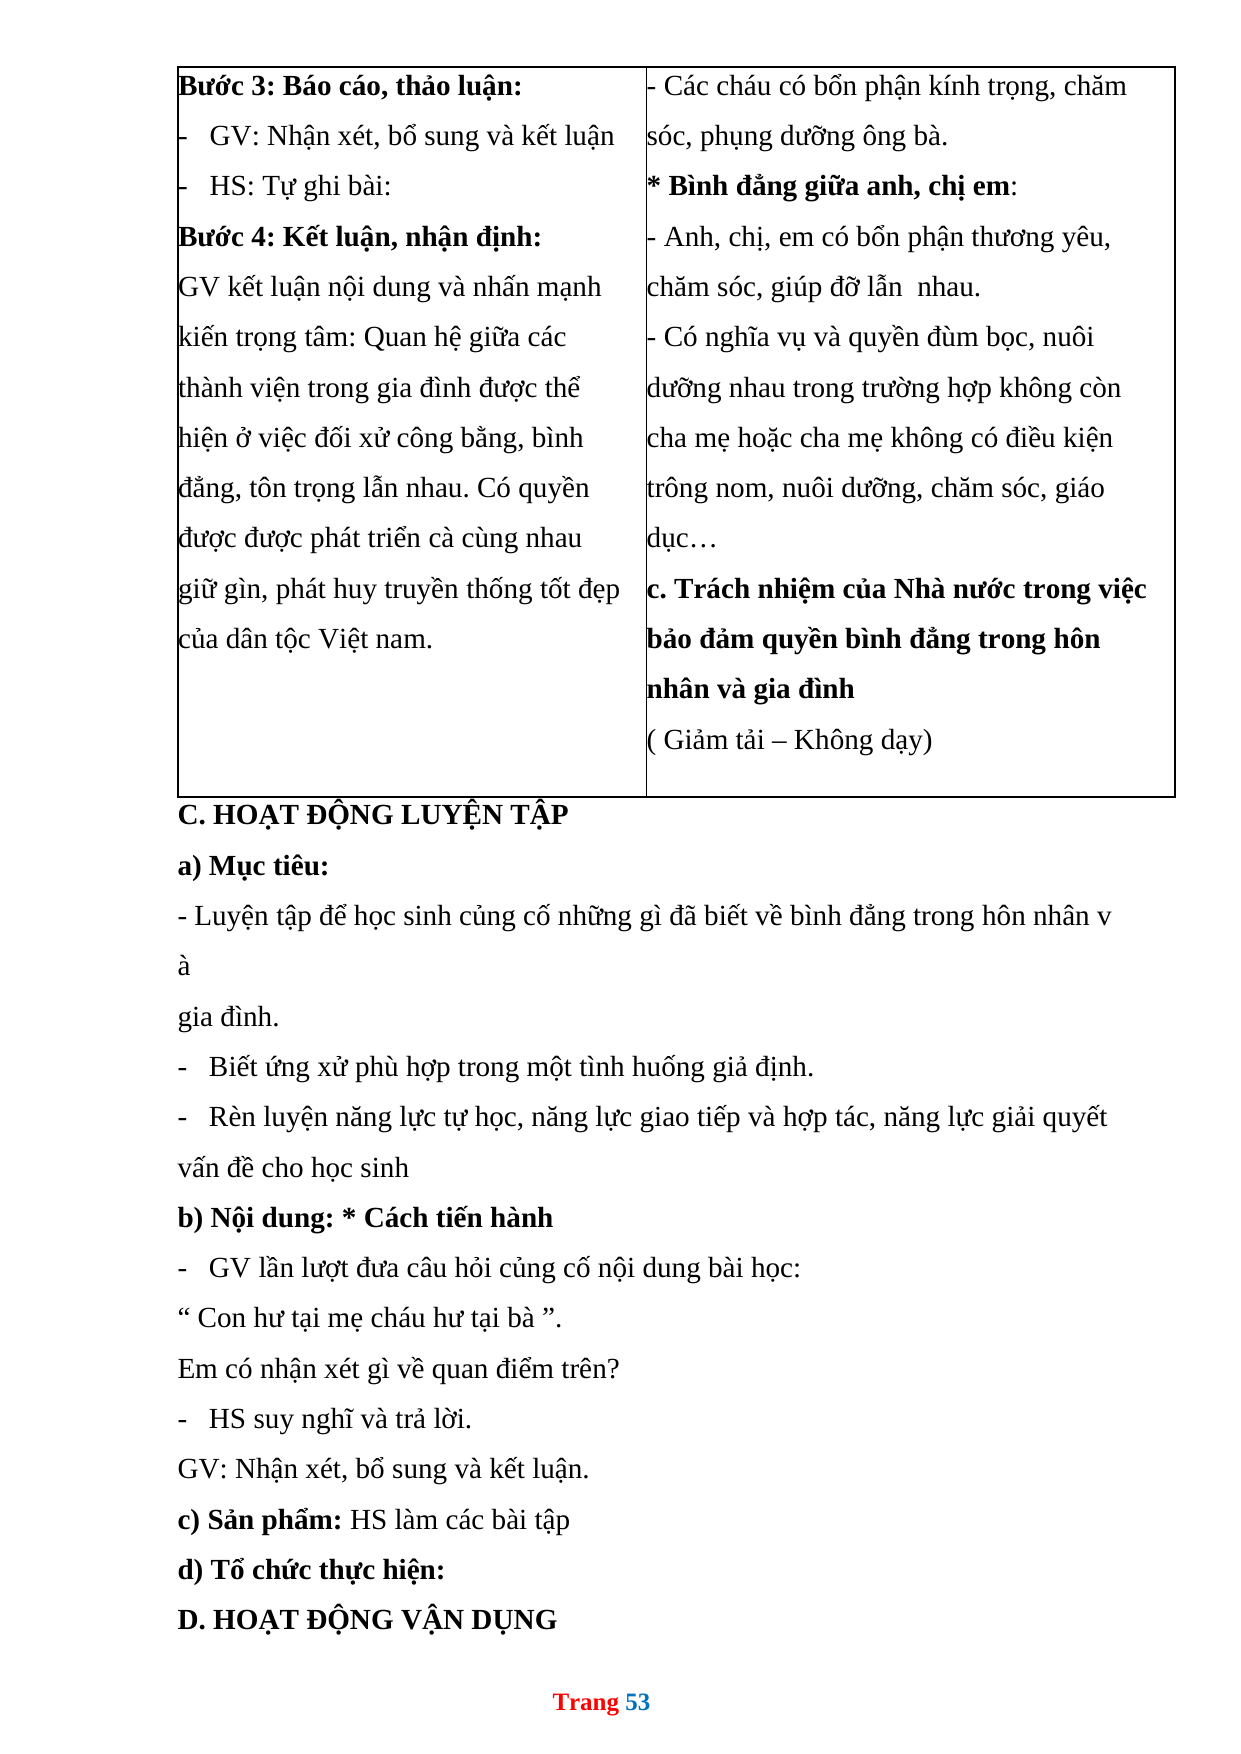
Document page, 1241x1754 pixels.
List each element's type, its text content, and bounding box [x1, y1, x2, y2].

text Em‌ ‌có‌ ‌nhận‌ ‌xét‌ ‌gì‌ ‌về‌ ‌quan‌ ‌điểm‌ ‌trên?‌ ‌ [177, 1351, 1122, 1384]
table_header -‌ ‌Các‌ ‌cháu‌ ‌có‌ ‌bổn‌ ‌phận‌ ‌kính‌ ‌trọng,‌ ‌chăm‌ ‌ sóc,‌ ‌phụng‌ ‌dưỡng‌ ‌ông‌ ‌bà.‌ ‌ *‌ ‌Bình‌ ‌đẳng‌ ‌giữa‌ ‌anh,‌ ‌chị‌ ‌em‌:‌ ‌ ‌ -‌ ‌Anh,‌ ‌chị,‌ ‌em‌ ‌có‌ ‌bổn‌ ‌phận‌ ‌thương‌ ‌yêu,‌ ‌ chăm‌ ‌sóc,‌ ‌giúp‌ ‌đỡ‌ ‌lẫn‌ ‌nhau.‌ ‌ -‌ ‌Có‌ ‌nghĩa‌ ‌vụ‌ ‌và‌ ‌quyền‌ ‌đùm‌ ‌bọc,‌ ‌nuôi‌ ‌ dưỡng‌ ‌nhau‌ ‌trong‌ ‌trường‌ ‌hợp‌ ‌không‌ ‌còn‌ ‌ cha‌ ‌mẹ‌ ‌hoặc‌ ‌cha‌ ‌mẹ‌ ‌không‌ ‌có‌ ‌điều‌ ‌kiện‌ ‌ trông‌ ‌nom,‌ ‌nuôi‌ ‌dưỡng,‌ ‌chăm‌ ‌sóc,‌ ‌giáo‌ ‌ dục…‌ ‌ ‌ c.‌ ‌Trách‌ ‌nhiệm‌ ‌của‌ ‌Nhà‌ ‌nước‌ ‌trong‌ ‌việc‌ ‌ bảo‌ ‌đảm‌ ‌quyền‌ ‌bình‌ ‌đẳng‌ ‌trong‌ ‌hôn‌ ‌ nhân‌ ‌và‌ ‌gia‌ ‌đình‌ ‌ (‌ ‌Giảm‌ ‌tải‌ ‌–‌ ‌Không‌ ‌dạy)‌ ‌ [647, 68, 1174, 796]
table_header Bước‌ ‌3:‌ ‌Báo‌ ‌cáo,‌ ‌thảo‌ ‌luận:‌ ‌ ‌ -‌ ‌GV:‌ ‌Nhận‌ ‌xét,‌ ‌bổ‌ ‌sung‌ ‌và‌ ‌kết‌ ‌luận‌ ‌ ‌ -‌ ‌HS:‌ ‌Tự‌ ‌ghi‌ ‌bài:‌ ‌ ‌ Bước‌ ‌4:‌ ‌Kết‌ ‌luận,‌ ‌nhận‌ ‌định:‌ ‌ ‌ GV‌ ‌kết‌ ‌luận‌ ‌nội‌ ‌dung‌ ‌và‌ ‌nhấn‌ ‌mạnh‌ ‌ kiến‌ ‌trọng‌ ‌tâm:‌ ‌Quan‌ ‌hệ‌ ‌giữa‌ ‌các‌ ‌ thành‌ ‌viện‌ ‌trong‌ ‌gia‌ ‌đình‌ ‌được‌ ‌thể‌ ‌ hiện‌ ‌ở‌ ‌việc‌ ‌đối‌ ‌xử‌ ‌công‌ ‌bằng,‌ ‌bình‌ ‌ đẳng,‌ ‌tôn‌ ‌trọng‌ ‌lẫn‌ ‌nhau.‌ ‌Có‌ ‌quyền‌ ‌ được‌ ‌được‌ ‌phát‌ ‌triển‌ ‌cà‌ ‌cùng‌ ‌nhau‌ ‌ giữ‌ ‌gìn,‌ ‌phát‌ ‌huy‌ ‌truyền‌ ‌thống‌ ‌tốt‌ ‌đẹp‌ ‌ của‌ ‌dân‌ ‌tộc‌ ‌Việt‌ ‌nam.‌ ‌ [179, 68, 646, 796]
text -‌ ‌GV‌ ‌lần‌ ‌lượt‌ ‌đưa‌ ‌câu‌ ‌hỏi‌ ‌củng‌ ‌cố‌ ‌nội‌ ‌dung‌ ‌bài‌ ‌học:‌ ‌ [177, 1250, 1122, 1284]
text -‌ ‌Biết‌ ‌ứng‌ ‌xử‌ ‌phù‌ ‌hợp‌ ‌trong‌ ‌một‌ ‌tình‌ ‌huống‌ ‌giả‌ ‌định.‌ ‌ [177, 1049, 1122, 1083]
text gia‌ ‌đình.‌ ‌ [177, 999, 1122, 1032]
text c)‌ ‌Sản‌ ‌phẩm:‌ ‌‌HS‌ ‌làm‌ ‌các‌ ‌bài‌ ‌tập‌ ‌ [177, 1502, 1122, 1535]
text -‌ ‌Luyện‌ ‌tập‌ ‌để‌ ‌học‌ ‌sinh‌ ‌củng‌ ‌cố‌ ‌những‌ ‌gì‌ ‌đã‌ ‌biết‌ ‌về‌ ‌bình‌ ‌đẳng‌ ‌trong‌ ‌hôn‌ ‌nhân‌ ‌và‌ ‌ [177, 898, 1122, 982]
text -‌ ‌HS‌ ‌suy‌ ‌nghĩ‌ ‌và‌ ‌trả‌ ‌lời.‌ ‌ [177, 1401, 1122, 1435]
text vấn‌ ‌đề‌ ‌cho‌ ‌học‌ ‌sinh‌ ‌ ‌ [177, 1150, 1122, 1183]
text D.‌ ‌HOẠT‌ ‌ĐỘNG‌ ‌VẬN‌ ‌DỤNG‌ ‌ [177, 1602, 1122, 1636]
text d)‌ ‌Tổ‌ ‌chức‌ ‌thực‌ ‌hiện:‌ ‌ ‌ [177, 1552, 1122, 1586]
text a)‌ ‌Mục‌ ‌tiêu:‌ ‌ ‌ [177, 848, 1122, 881]
text GV:‌ ‌Nhận‌ ‌xét,‌ ‌bổ‌ ‌sung‌ ‌và‌ ‌kết‌ ‌luận.‌ ‌ [177, 1452, 1122, 1485]
text -‌ ‌Rèn‌ ‌luyện‌ ‌năng‌ ‌lực‌ ‌tự‌ ‌học,‌ ‌năng‌ ‌lực‌ ‌giao‌ ‌tiếp‌ ‌và‌ ‌hợp‌ ‌tác,‌ ‌năng‌ ‌lực‌ ‌giải‌ ‌quyết‌ ‌ [177, 1099, 1122, 1133]
text b)‌ ‌Nội‌ ‌dung:‌ ‌*‌ ‌Cách‌ ‌tiến‌ ‌hành‌ ‌ [177, 1200, 1122, 1233]
text C.‌ ‌HOẠT‌ ‌ĐỘNG‌ ‌LUYỆN‌ ‌TẬP‌ ‌ [177, 798, 1122, 831]
text “‌ ‌Con‌ ‌hư‌ ‌tại‌ ‌mẹ‌ ‌cháu‌ ‌hư‌ ‌tại‌ ‌bà‌ ‌”.‌ ‌ ‌ [177, 1301, 1122, 1334]
